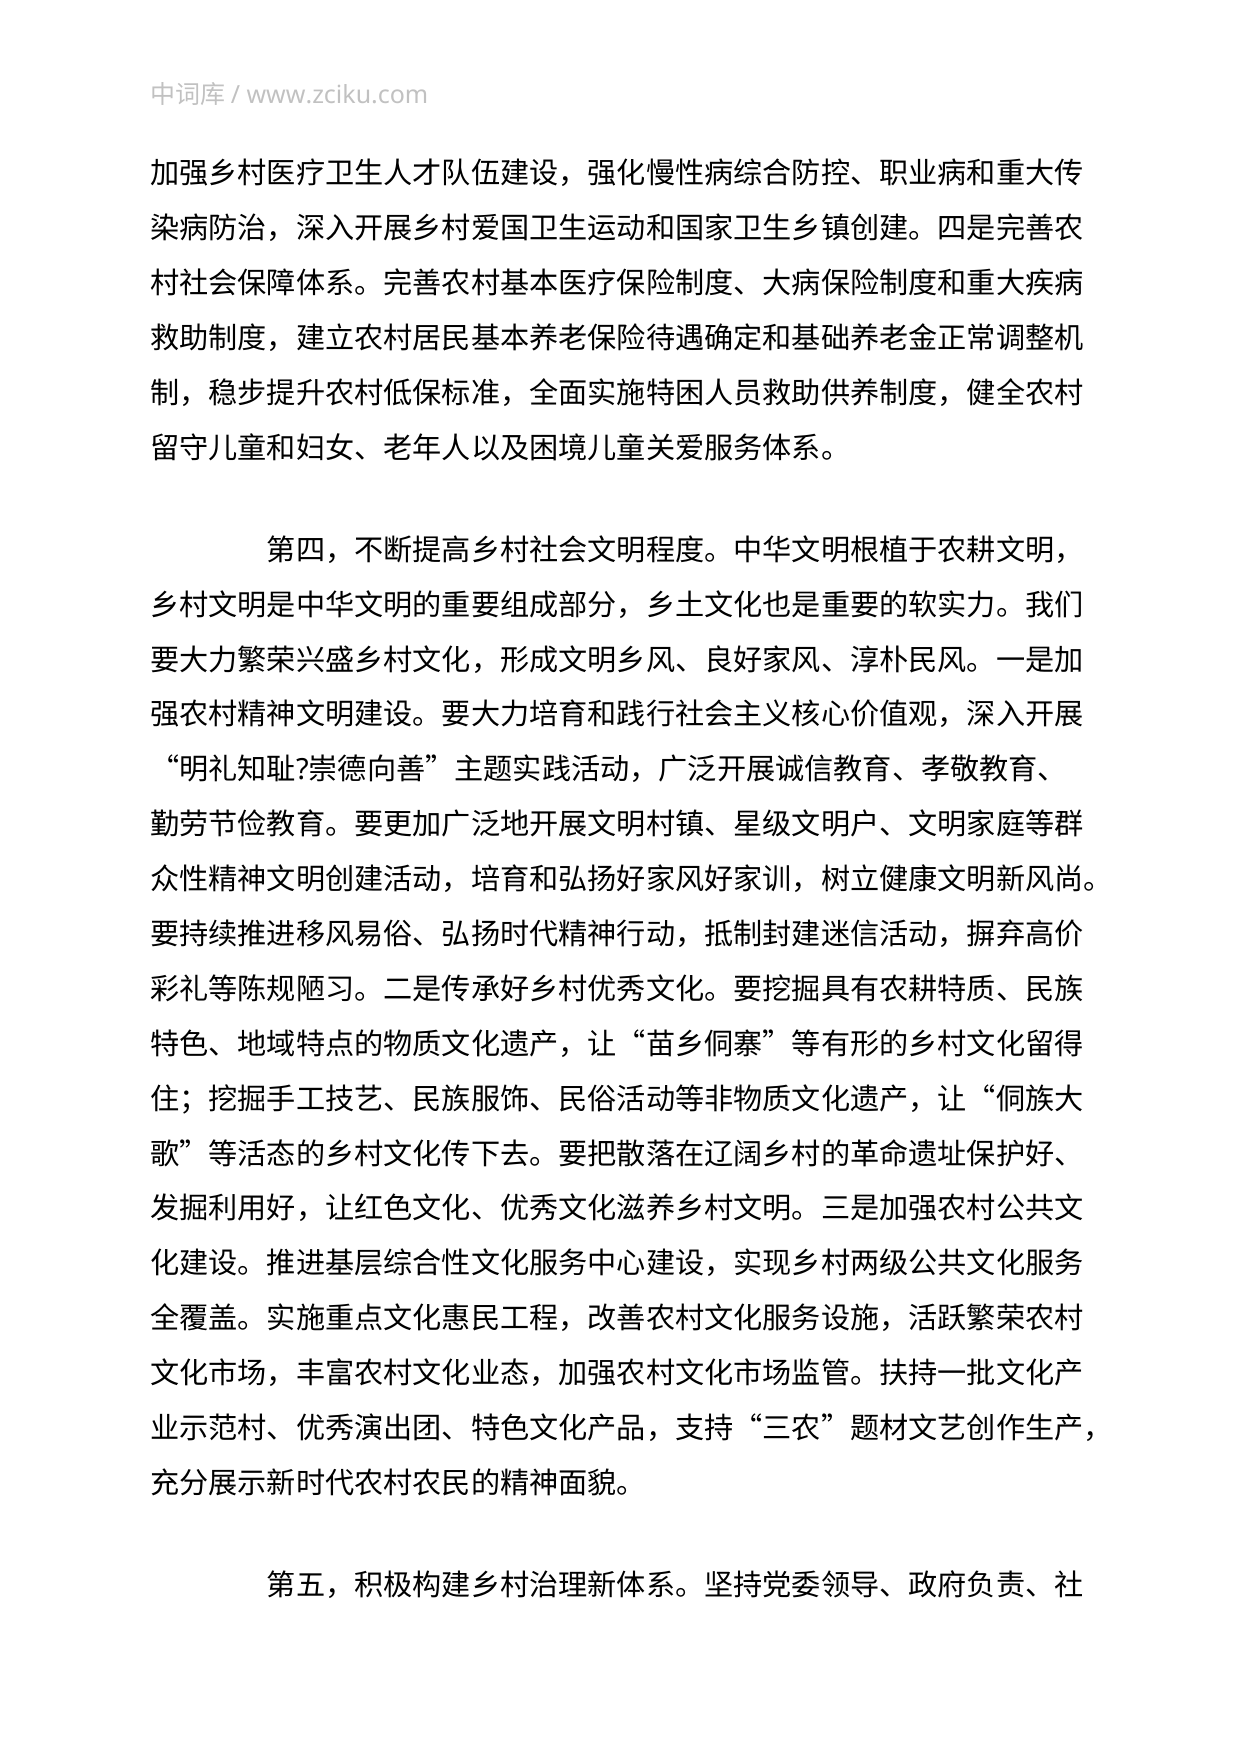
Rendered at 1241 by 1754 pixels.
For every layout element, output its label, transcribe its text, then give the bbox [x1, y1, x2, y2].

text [150, 1561, 1090, 1604]
text 第四，不断提高乡村社会文明程度。中华文明根植于农耕文明，乡村文明是中华文明的重要组成部分，乡土文化也是重要的软实力。我们要大力繁荣兴盛乡村文化，形成文明乡风、良好家风、淳朴民风。一是加强农村精神文明建设。要大力培育和践行社会主义核心价值观，深入开展“明礼知耻?崇德向善”主题实践活动，广泛开展诚信教育、孝敬教育、勤劳节俭教育。要更加广泛地开展文明村镇、星级文明户、文明家庭等群众性精神文明创建活动，培育和弘扬好家风好家训，树立健康文明新风尚。要持续推进移风易俗、弘扬时代精神行动，抵制封建迷信活动，摒弃高价彩礼等陈规陋习。二是传承好乡村优秀文化。要挖掘具有农耕特质、民族特色、地域特点的物质文化遗产，让“苗乡侗寨”等有形的乡村文化留得住；挖掘手工技艺、民族服饰、民俗活动等非物质文化遗产，让“侗族大歌”等活态的乡村文化传下去。要把散落在辽阔乡村的革命遗址保护好、发掘利用好，让红色文化、优秀文化滋养乡村文明。三是加强农村公共文化建设。推进基层综合性文化服务中心建设，实现乡村两级公共文化服务全覆盖。实施重点文化惠民工程，改善农村文化服务设施，活跃繁荣农村文化市场，丰富农村文化业态，加强农村文化市场监管。扶持一批文化产业示范村、优秀演出团、特色文化产品，支持“三农”题材文艺创作生产，充分展示新时代农村农民的精神面貌。 [150, 526, 1090, 1502]
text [150, 150, 1090, 467]
